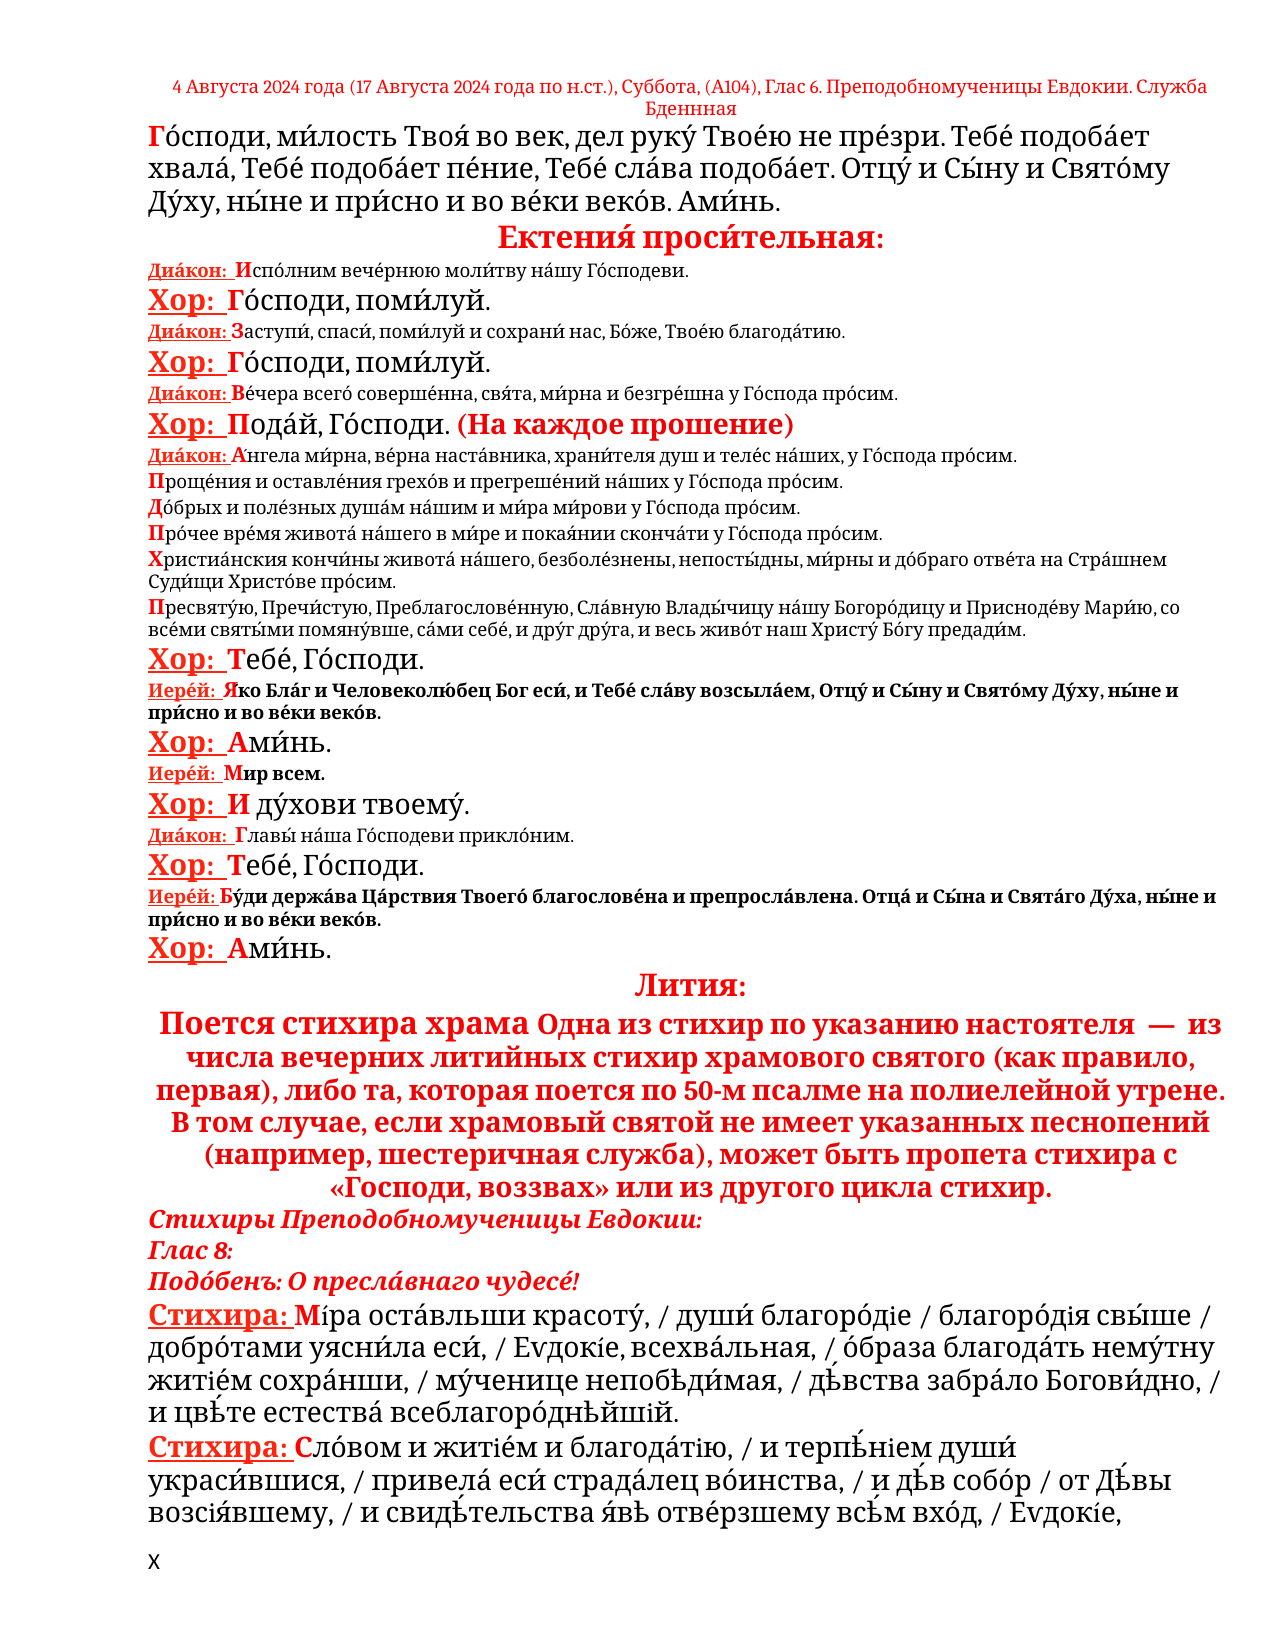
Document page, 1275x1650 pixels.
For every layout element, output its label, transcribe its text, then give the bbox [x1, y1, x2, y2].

text Хор: Тебе́, Го́споди. [148, 774, 1233, 808]
text Ектения́ проси́тельная: [148, 352, 1233, 388]
text Хор: Го́споди, поми́луй. [148, 478, 1233, 511]
text Пресвяту́ю, Пречи́стую, Преблагослове́нную, Сла́вную Влады́чицу на́шу Богоро́дицу и Присноде́ву Мари́ю, со все́ми святы́ми помяну́вше, са́ми себе́, и дру́г дру́га, и весь живо́т наш Христу́ Бо́гу предади́м. [148, 727, 1233, 772]
text Бу́ди, Го́споди, ми́лость Твоя́ на нас, я́коже упова́хом на Тя. Благослове́н еси́, Го́споди, научи́ мя оправда́нием Твои́м. Благослове́н еси́, Влады́ко, вразуми́ мя оправда́нием Твои́м. Благослове́н еси́, Святы́й, просвети́ мя оправда́нии Твои́ми. [148, 121, 1233, 251]
text Диа́кон: Испо́лним вече́рнюю моли́тву на́шу Го́сподеви. [148, 390, 1233, 414]
text Стихиры Преподобномученицы Евдокии: [148, 1338, 1233, 1367]
text Иере́й: Я́ко Бла́г и Человеколю́бец Бог еси́, и Тебе́ сла́ву возсыла́ем, Отцу́ и Сы́ну и Свято́му Ду́ху, ны́не и при́сно и во ве́ки веко́в. [148, 810, 1233, 856]
text Хор: И ду́хови твоему́. [148, 919, 1233, 953]
text Диа́кон: Ве́чера всего́ соверше́нна, свя́та, ми́рна и безгре́шна у Го́спода про́сим. [148, 513, 1233, 537]
text Подо́бенъ: О пресла́внаго чудесе́! [148, 1400, 1233, 1428]
text Про́чее вре́мя живота́ на́шего в ми́ре и покая́нии сконча́ти у Го́спода про́сим. [148, 653, 1233, 677]
text Хор: Го́споди, поми́луй. [148, 416, 1233, 450]
text До́брых и поле́зных душа́м на́шим и ми́ра ми́рови у Го́спода про́сим. [148, 627, 1233, 651]
text Хор: Ами́нь. [148, 1064, 1233, 1098]
text Диа́кон: Главы́ на́ша Го́сподеви прикло́ним. [148, 955, 1233, 979]
text Го́споди, ми́лость Твоя́ во век, дел руку́ Твое́ю не пре́зри. Тебе́ подоба́ет хвала́, Тебе́ подоба́ет пе́ние, Тебе́ сла́ва подоба́ет. Отцу́ и Сы́ну и Свято́му Ду́ху, ны́не и при́сно и во ве́ки веко́в. Ами́нь. [148, 253, 1233, 350]
text Проще́ния и оставле́ния грехо́в и прегреше́ний на́ших у Го́спода про́сим. [148, 601, 1233, 625]
text Диа́кон: Заступи́, спаси́, поми́луй и сохрани́ нас, Бо́же, Твое́ю благода́тию. [148, 452, 1233, 476]
text Диа́кон: А́нгела ми́рна, ве́рна наста́вника, храни́теля душ и теле́с на́ших, у Го́спода про́сим. [148, 575, 1233, 599]
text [148, 1431, 1233, 1496]
text Лития: [148, 1100, 1233, 1136]
text Христиа́нския кончи́ны живота́ на́шего, безболе́знены, непосты́дны, ми́рны и до́браго отве́та на Стра́шнем Суди́щи Христо́ве про́сим. [148, 679, 1233, 725]
text Глас 8: [148, 1369, 1233, 1398]
text Хор: Ами́нь. [148, 858, 1233, 891]
text Поется стихира храма Одна из стихир по указанию настоятеля — из числа вечерних литийных стихир храмового святого (как правило, первая), либо та, которая поется по 50-м псалме на полиелейной утрене. В том случае, если храмовый святой не имеет указанных песнопений (например, шестеричная служба), может быть пропета стихира с «Господи, воззвах» или из другого цикла стихир. [148, 1138, 1233, 1336]
text Иере́й: Мир всем. [148, 893, 1233, 917]
text Иере́й: Бу́ди держа́ва Ца́рствия Твоего́ благослове́на и препросла́влена. Отца́ и Сы́на и Свята́го Ду́ха, ны́не и при́сно и во ве́ки веко́в. [148, 1017, 1233, 1062]
text Хор: Тебе́, Го́споди. [148, 981, 1233, 1015]
text Хор: Пода́й, Го́споди. (На каждое прошение) [148, 539, 1233, 573]
